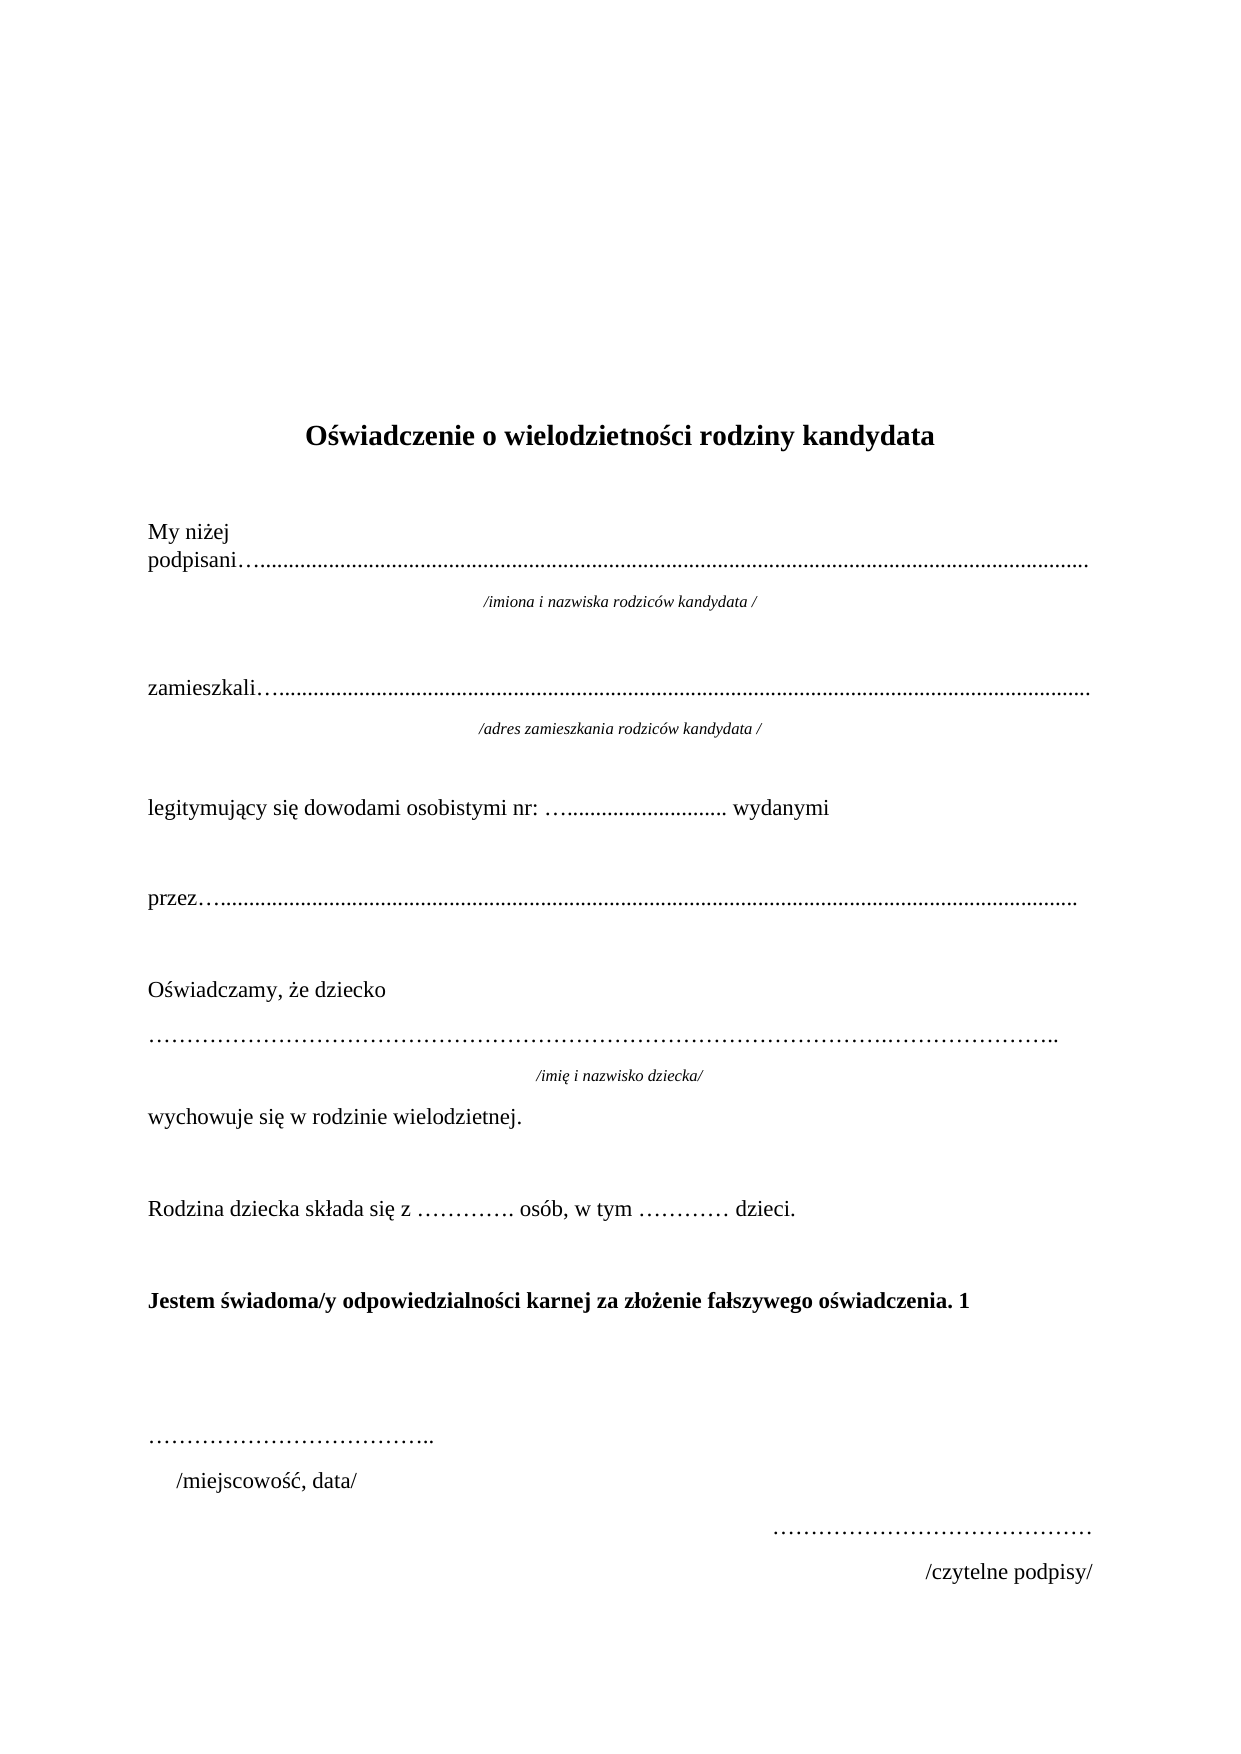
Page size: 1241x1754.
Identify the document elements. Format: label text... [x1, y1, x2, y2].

text przez…...................................................................................................................................................... [148, 884, 1093, 910]
text /imiona i nazwiska rodziców kandydata / [148, 591, 1093, 611]
text Oświadczamy, że dziecko [148, 976, 1093, 1002]
text zamieszkali….............................................................................................................................................. [148, 674, 1093, 700]
text My niżej podpisani…................................................................................................................................................. [148, 518, 1093, 573]
text Oświadczenie o wielodzietności rodziny kandydata [148, 418, 1093, 452]
text ……………………………….. [148, 1422, 1093, 1449]
text /miejscowość, data/ [148, 1468, 1093, 1494]
text legitymujący się dowodami osobistymi nr: …............................ wydanymi [148, 793, 1093, 820]
text wychowuje się w rodzinie wielodzietnej. [148, 1103, 1093, 1129]
text …………………………………………………………………………………….………………….. [148, 1021, 1093, 1047]
text Rodzina dziecka składa się z …………. osób, w tym ………… dzieci. [148, 1195, 1093, 1222]
text /imię i nazwisko dziecka/ [148, 1066, 1093, 1085]
text /czytelne podpisy/ [148, 1558, 1093, 1584]
text Jestem świadoma/y odpowiedzialności karnej za złożenie fałszywego oświadczenia. 1 [148, 1287, 1093, 1313]
text /adres zamieszkania rodziców kandydata / [148, 719, 1093, 738]
text …………………………………… [148, 1513, 1093, 1539]
